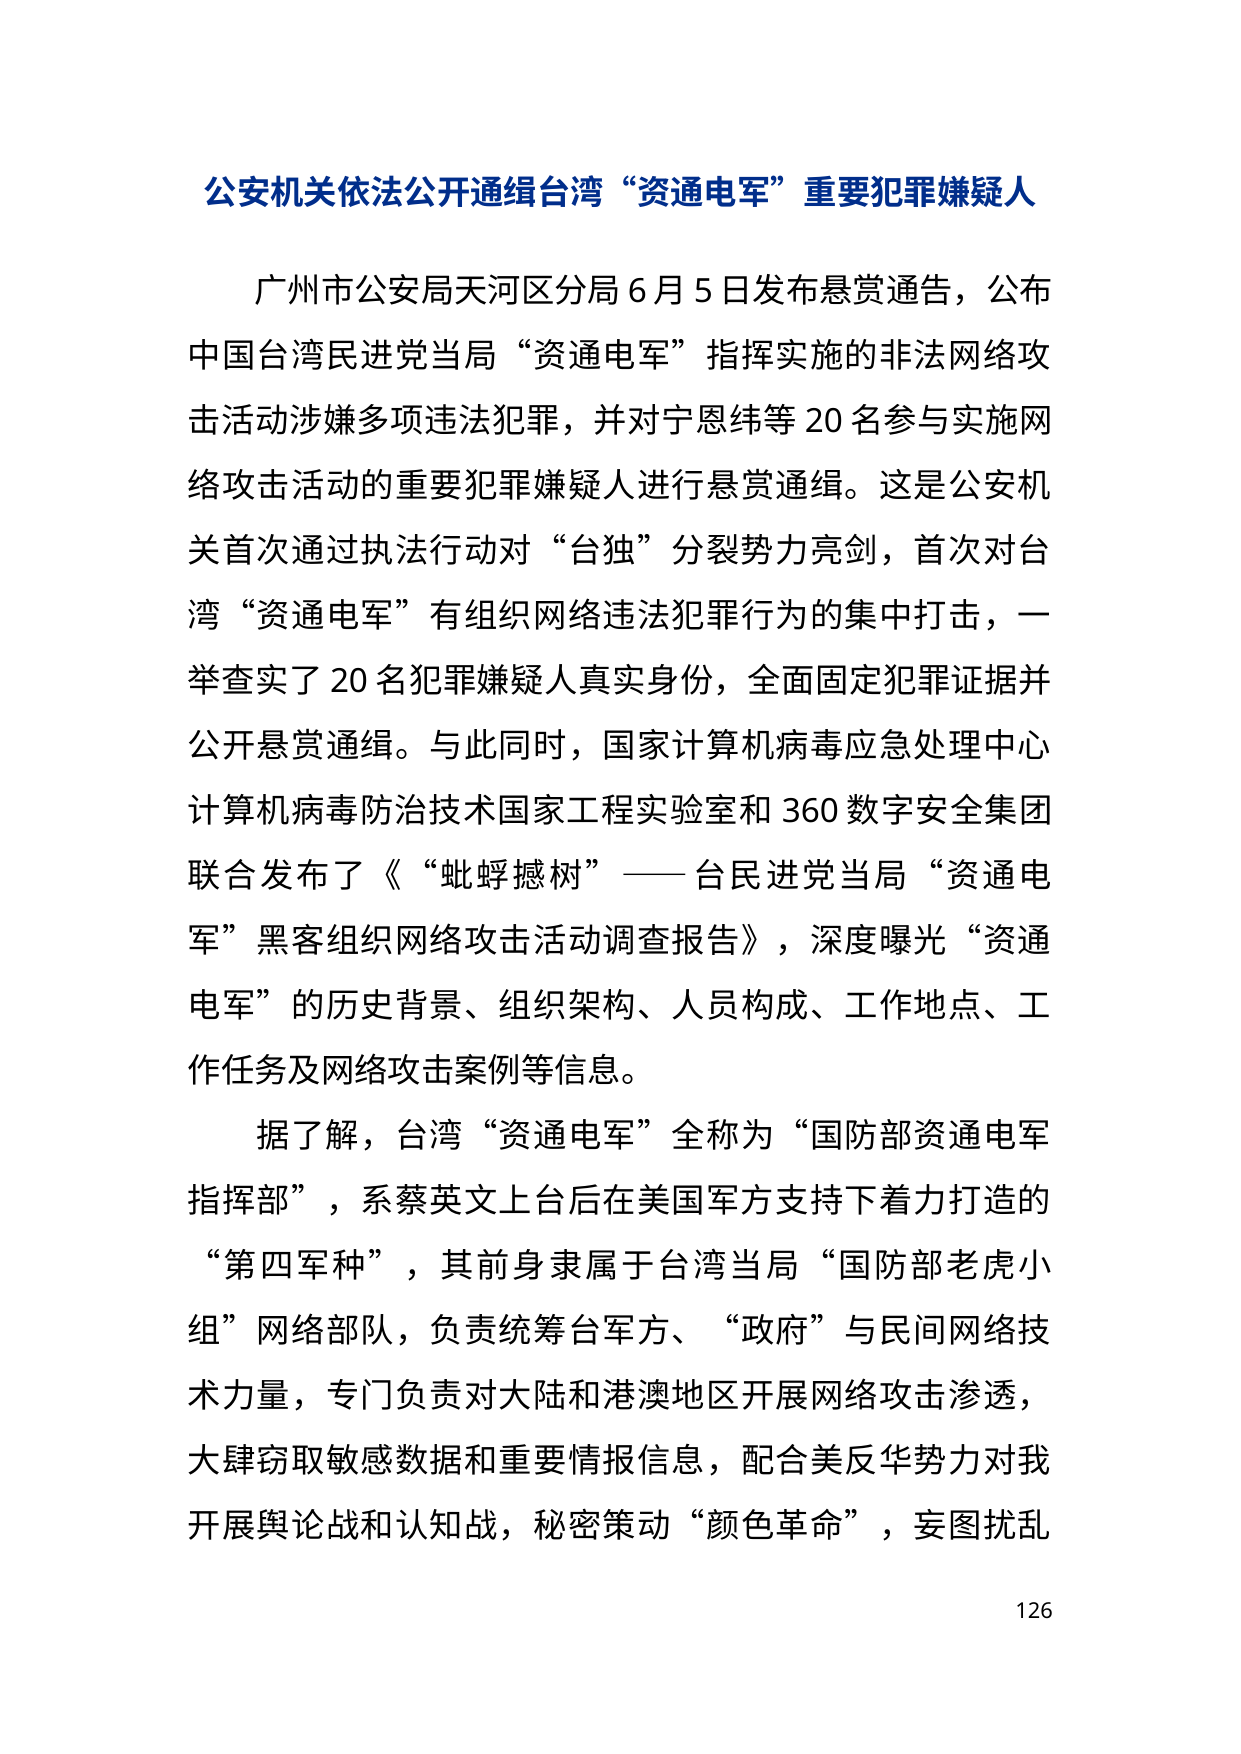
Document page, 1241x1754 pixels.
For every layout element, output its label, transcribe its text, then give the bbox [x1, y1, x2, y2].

text 广州市公安局天河区分局6月5日发布悬赏通告，公布中国台湾民进党当局“资通电军”指挥实施的非法网络攻击活动涉嫌多项违法犯罪，并对宁恩纬等20名参与实施网络攻击活动的重要犯罪嫌疑人进行悬赏通缉。这是公安机关首次通过执法行动对“台独”分裂势力亮剑，首次对台湾“资通电军”有组织网络违法犯罪行为的集中打击，一举查实了20名犯罪嫌疑人真实身份，全面固定犯罪证据并公开悬赏通缉。与此同时，国家计算机病毒应急处理中心、计算机病毒防治技术国家工程实验室和360数字安全集团联合发布了《“蚍蜉撼树”——台民进党当局“资通电军”黑客组织网络攻击活动调查报告》，深度曝光“资通电军”的历史背景、组织架构、人员构成、工作地点、工作任务及网络攻击案例等信息。 [187, 255, 1053, 1100]
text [187, 1100, 1053, 1555]
text 公安机关依法公开通缉台湾“资通电军”重要犯罪嫌疑人 [187, 158, 1053, 223]
